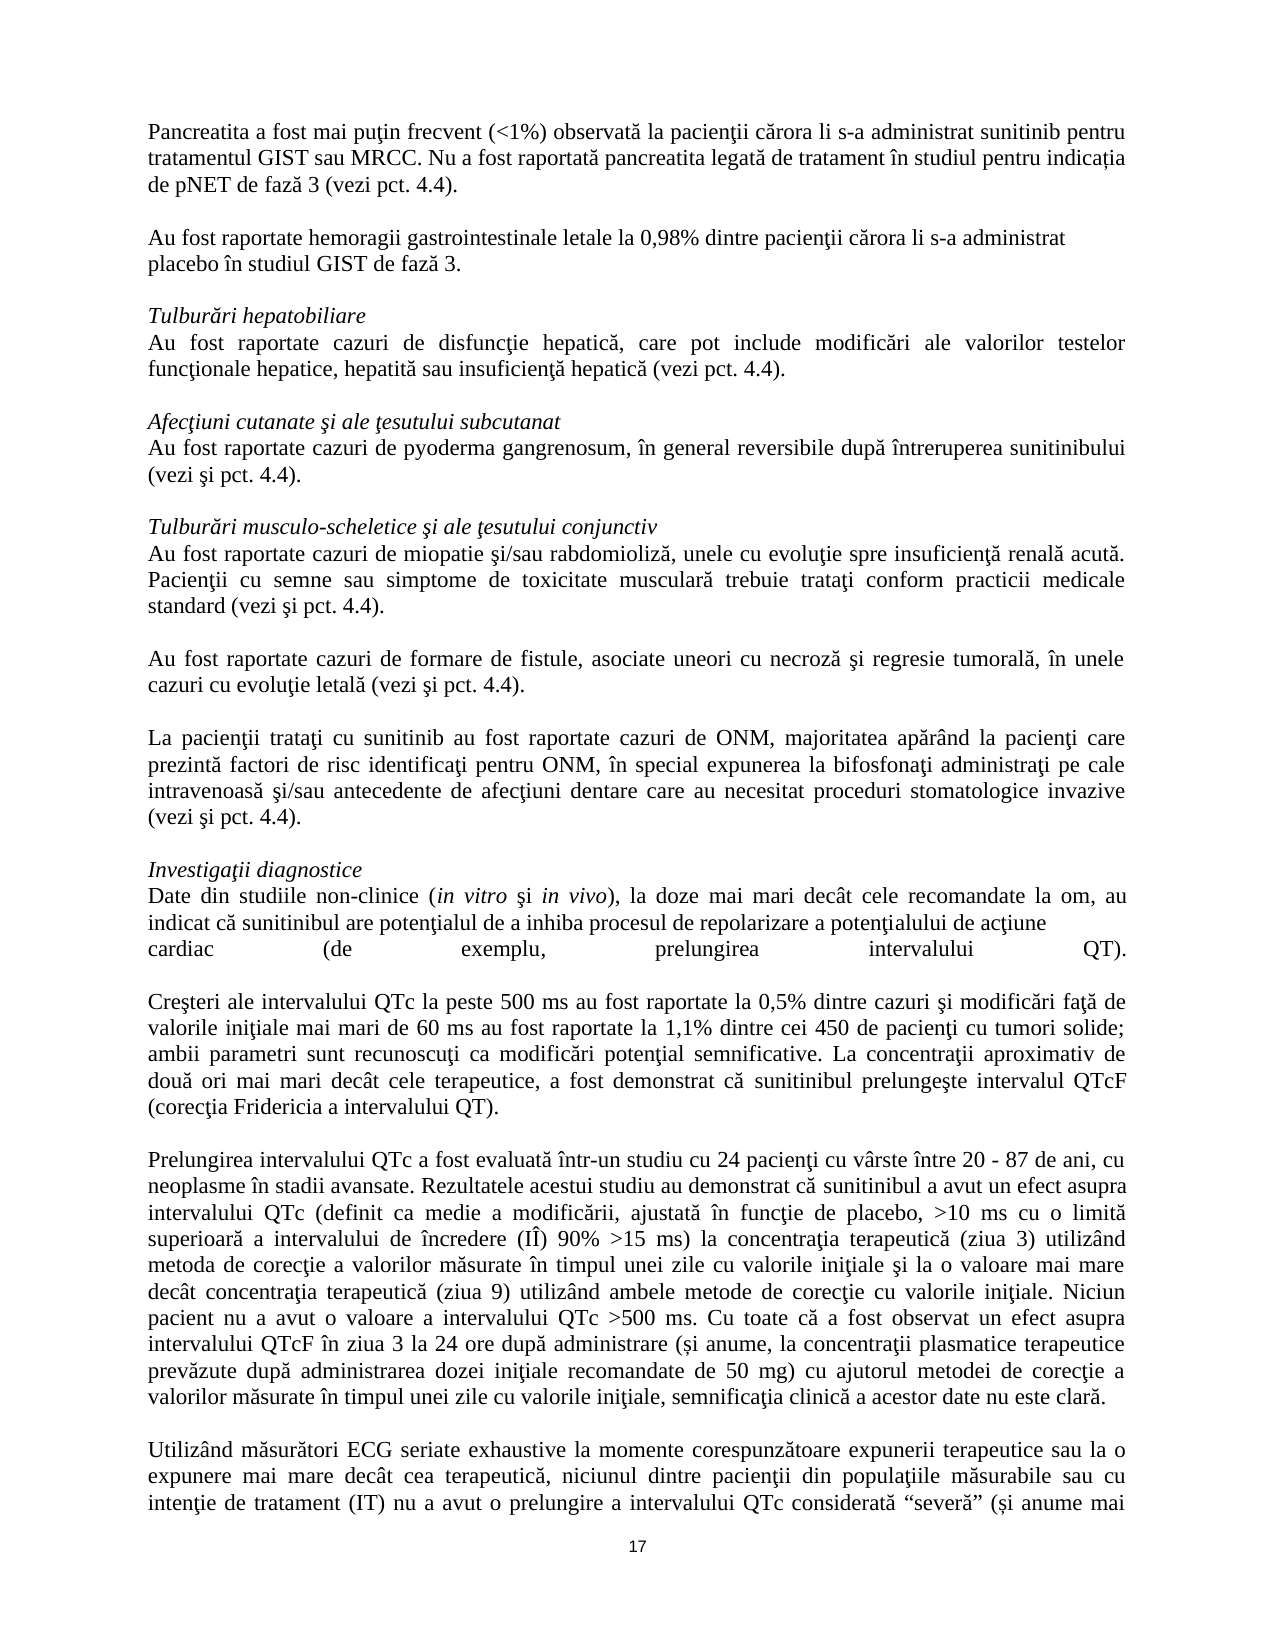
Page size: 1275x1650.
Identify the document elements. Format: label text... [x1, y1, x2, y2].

text Tulburări hepatobiliare [148, 303, 1127, 329]
text Afecţiuni cutanate şi ale ţesutului subcutanat [148, 408, 1127, 434]
text Creşteri ale intervalului QTc la peste 500 ms au fost raportate la 0,5% dintre cazuri şi modificări faţă de valorile iniţiale mai mari de 60 ms au fost raportate la 1,1% dintre cei 450 de pacienţi cu tumori solide; ambii parametri sunt recunoscuţi ca modificări potenţial semnificative. La concentraţii aproximativ de două ori mai mari decât cele terapeutice, a fost demonstrat că sunitinibul prelungeşte intervalul QTcF (corecţia Fridericia a intervalului QT). [148, 988, 1127, 1119]
text La pacienţii trataţi cu sunitinib au fost raportate cazuri de ONM, majoritatea apărând la pacienţi care prezintă factori de risc identificaţi pentru ONM, în special expunerea la bifosfonaţi administraţi pe cale intravenoasă şi/sau antecedente de afecţiuni dentare care au necesitat proceduri stomatologice invazive (vezi şi pct. 4.4). [148, 724, 1127, 830]
text Investigaţii diagnostice [148, 856, 1127, 882]
text placebo în studiul GIST de fază 3. [148, 250, 1127, 276]
text Au fost raportate cazuri de disfuncţie hepatică, care pot include modificări ale valorilor testelor funcţionale hepatice, hepatită sau insuficienţă hepatică (vezi pct. 4.4). [148, 329, 1127, 382]
text Tulburări musculo-scheletice şi ale ţesutului conjunctiv [148, 513, 1127, 540]
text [148, 1436, 1127, 1515]
text Prelungirea intervalului QTc a fost evaluată într-un studiu cu 24 pacienţi cu vârste între 20 - 87 de ani, cu neoplasme în stadii avansate. Rezultatele acestui studiu au demonstrat că sunitinibul a avut un efect asupra intervalului QTc (definit ca medie a modificării, ajustată în funcţie de placebo, >10 ms cu o limită superioară a intervalului de încredere (IÎ) 90% >15 ms) la concentraţia terapeutică (ziua 3) utilizând metoda de corecţie a valorilor măsurate în timpul unei zile cu valorile iniţiale şi la o valoare mai mare decât concentraţia terapeutică (ziua 9) utilizând ambele metode de corecţie cu valorile iniţiale. Niciun pacient nu a avut o valoare a intervalului QTc >500 ms. Cu toate că a fost observat un efect asupra intervalului QTcF în ziua 3 la 24 ore după administrare (și anume, la concentraţii plasmatice terapeutice prevăzute după administrarea dozei iniţiale recomandate de 50 mg) cu ajutorul metodei de corecţie a valorilor măsurate în timpul unei zile cu valorile iniţiale, semnificaţia clinică a acestor date nu este clară. [148, 1146, 1127, 1409]
text Pancreatita a fost mai puţin frecvent (<1%) observată la pacienţii cărora li s-a administrat sunitinib pentru tratamentul GIST sau MRCC. Nu a fost raportată pancreatita legată de tratament în studiul pentru indicația de pNET de fază 3 (vezi pct. 4.4). [148, 118, 1127, 197]
text Au fost raportate cazuri de formare de fistule, asociate uneori cu necroză şi regresie tumorală, în unele cazuri cu evoluţie letală (vezi şi pct. 4.4). [148, 645, 1127, 698]
text cardiac (de exemplu, prelungirea intervalului QT). [148, 935, 1127, 988]
text Date din studiile non-clinice (in vitro şi in vivo), la doze mai mari decât cele recomandate la om, au indicat că sunitinibul are potenţialul de a inhiba procesul de repolarizare a potenţialului de acţiune [148, 882, 1127, 935]
text Au fost raportate hemoragii gastrointestinale letale la 0,98% dintre pacienţii cărora li s-a administrat [148, 223, 1127, 250]
text Au fost raportate cazuri de pyoderma gangrenosum, în general reversibile după întreruperea sunitinibului (vezi şi pct. 4.4). [148, 434, 1127, 487]
text Au fost raportate cazuri de miopatie şi/sau rabdomioliză, unele cu evoluţie spre insuficienţă renală acută. Pacienţii cu semne sau simptome de toxicitate musculară trebuie trataţi conform practicii medicale standard (vezi şi pct. 4.4). [148, 540, 1127, 619]
